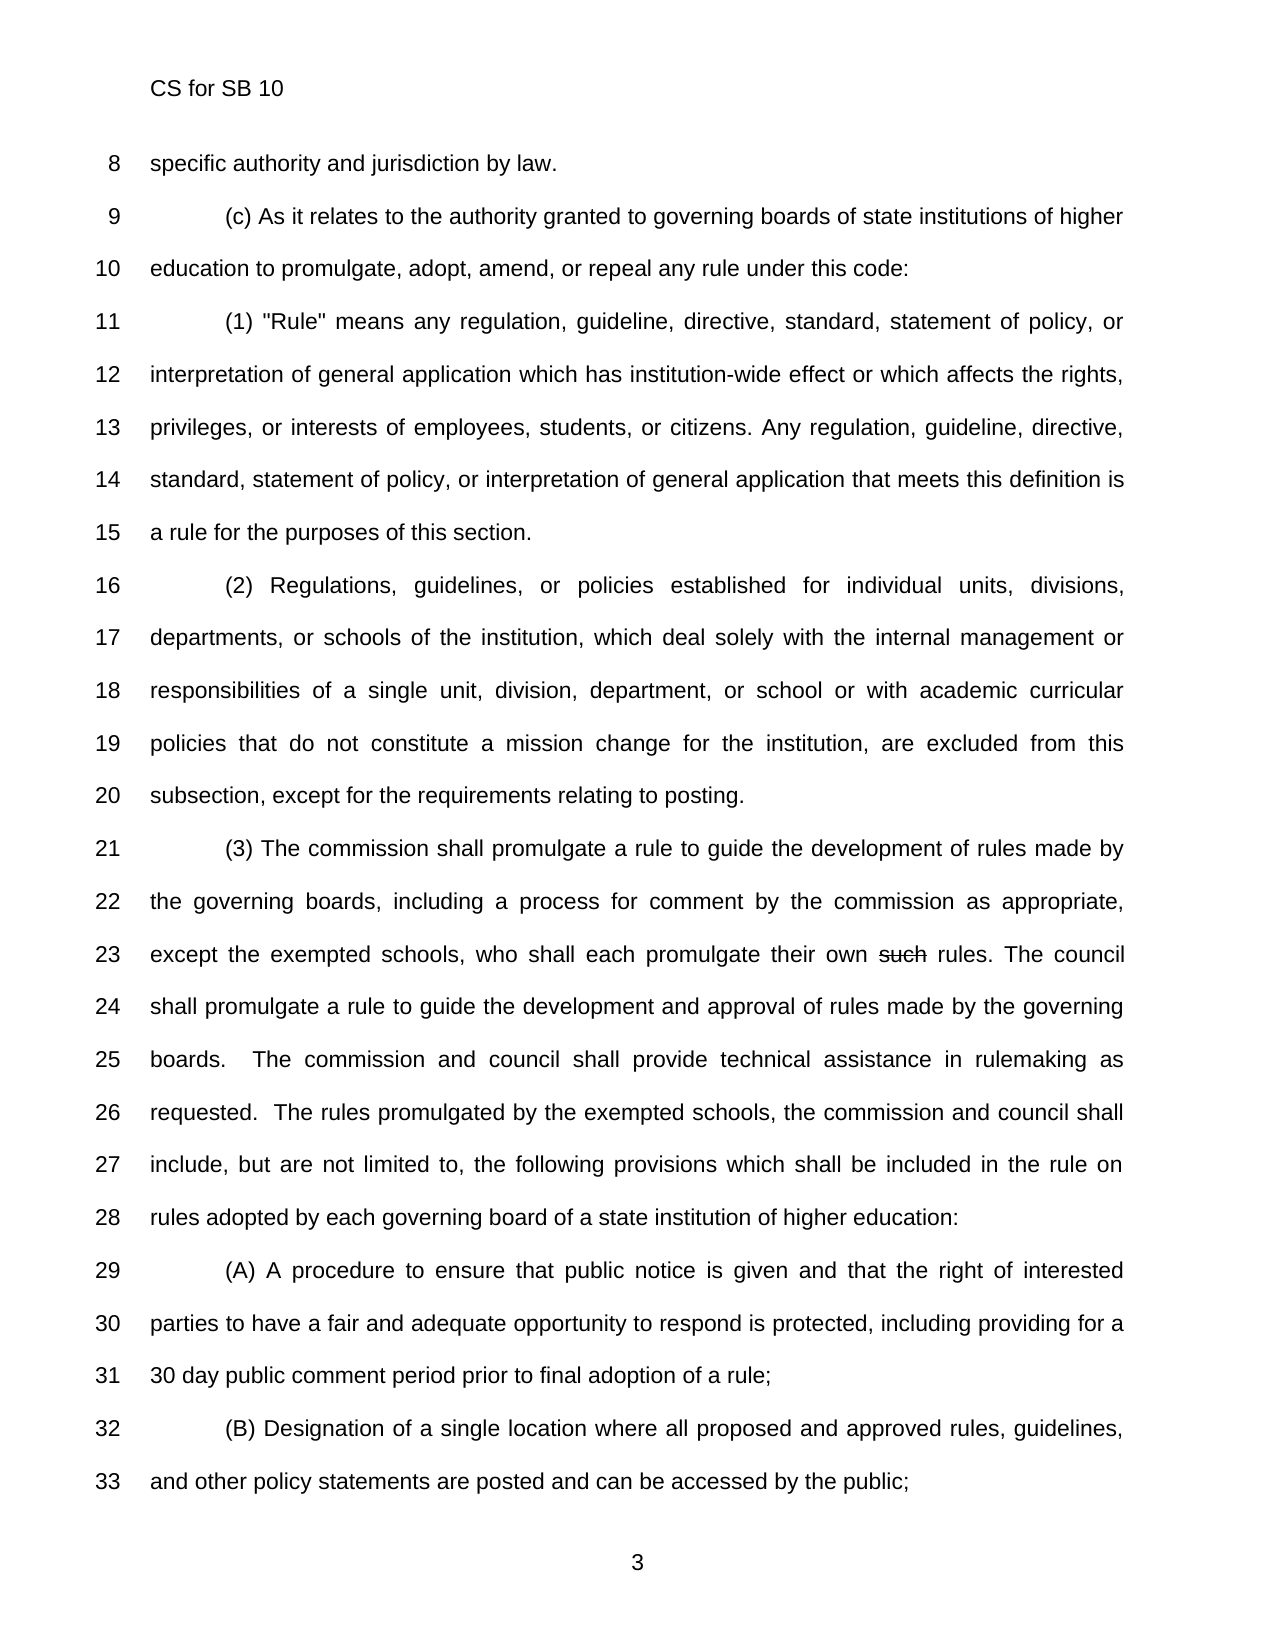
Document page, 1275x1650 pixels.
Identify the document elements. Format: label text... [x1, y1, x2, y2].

text (1) "Rule" means any regulation, guideline, directive, standard, statement of policy, or interpretation of general application which has institution-wide effect or which affects the rights, privileges, or interests of employees, students, or citizens. Any regulation, guideline, directive, standard, statement of policy, or interpretation of general application that meets this definition is a rule for the purposes of this section. [150, 308, 1125, 545]
text (3) The commission shall promulgate a rule to guide the development of rules made by the governing boards, including a process for comment by the commission as appropriate, except the exempted schools, who shall each promulgate their own such rules. The council shall promulgate a rule to guide the development and approval of rules made by the governing boards. The commission and council shall provide technical assistance in rulemaking as requested. The rules promulgated by the exempted schools, the commission and council shall include, but are not limited to, the following provisions which shall be included in the rule on rules adopted by each governing board of a state institution of higher education: [150, 835, 1125, 1231]
text (2) Regulations, guidelines, or policies established for individual units, divisions, departments, or schools of the institution, which deal solely with the internal management or responsibilities of a single unit, division, department, or school or with academic curricular policies that do not constitute a mission change for the institution, are excluded from this subsection, except for the requirements relating to posting. [150, 572, 1125, 809]
text (c) As it relates to the authority granted to governing boards of state institutions of higher education to promulgate, adopt, amend, or repeal any rule under this code: [150, 203, 1125, 282]
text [150, 150, 1125, 176]
text (B) Designation of a single location where all proposed and approved rules, guidelines, and other policy statements are posted and can be accessed by the public; [150, 1415, 1125, 1494]
text (A) A procedure to ensure that public notice is given and that the right of interested parties to have a fair and adequate opportunity to respond is protected, including providing for a 30 day public comment period prior to final adoption of a rule; [150, 1257, 1125, 1389]
